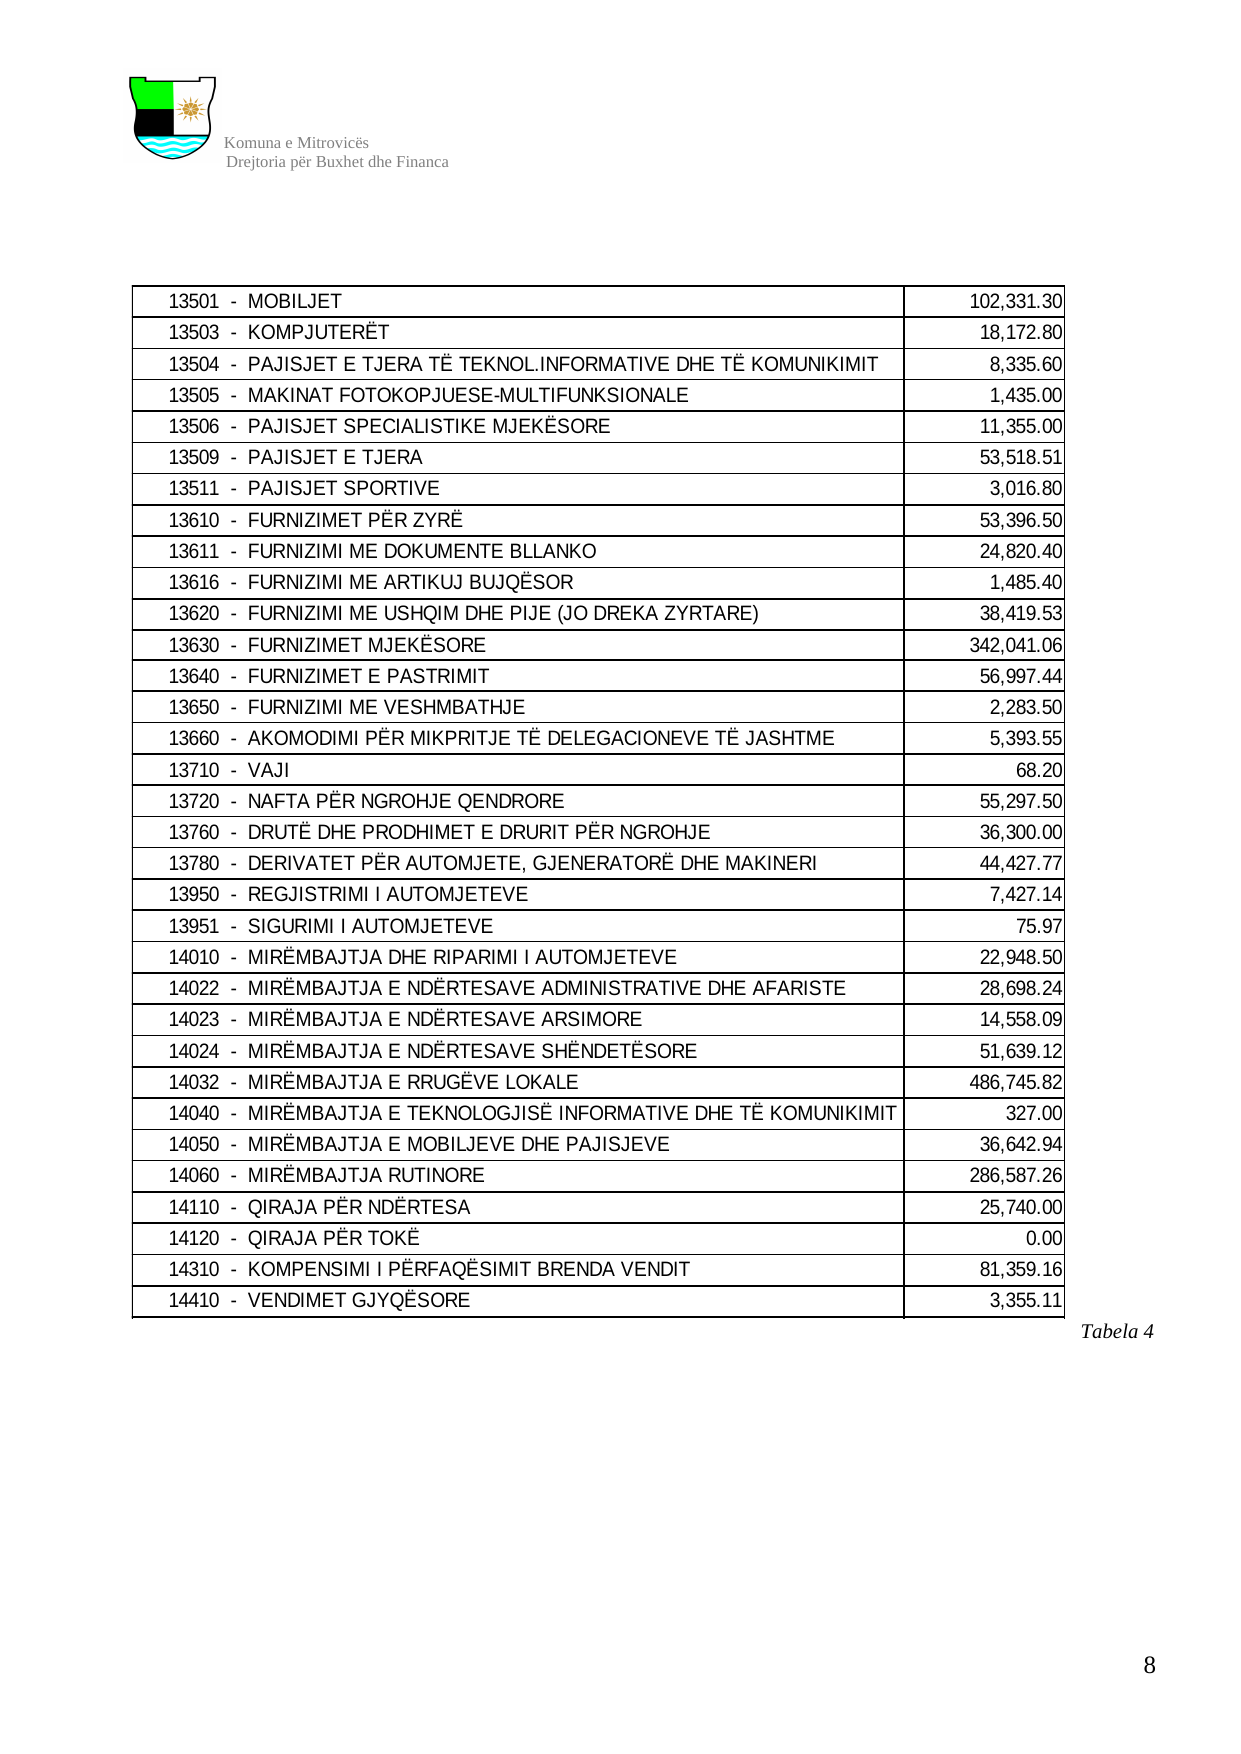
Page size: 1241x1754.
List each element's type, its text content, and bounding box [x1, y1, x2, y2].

text Tabela 4 [244, 1319, 1156, 1343]
picture [122, 68, 223, 163]
